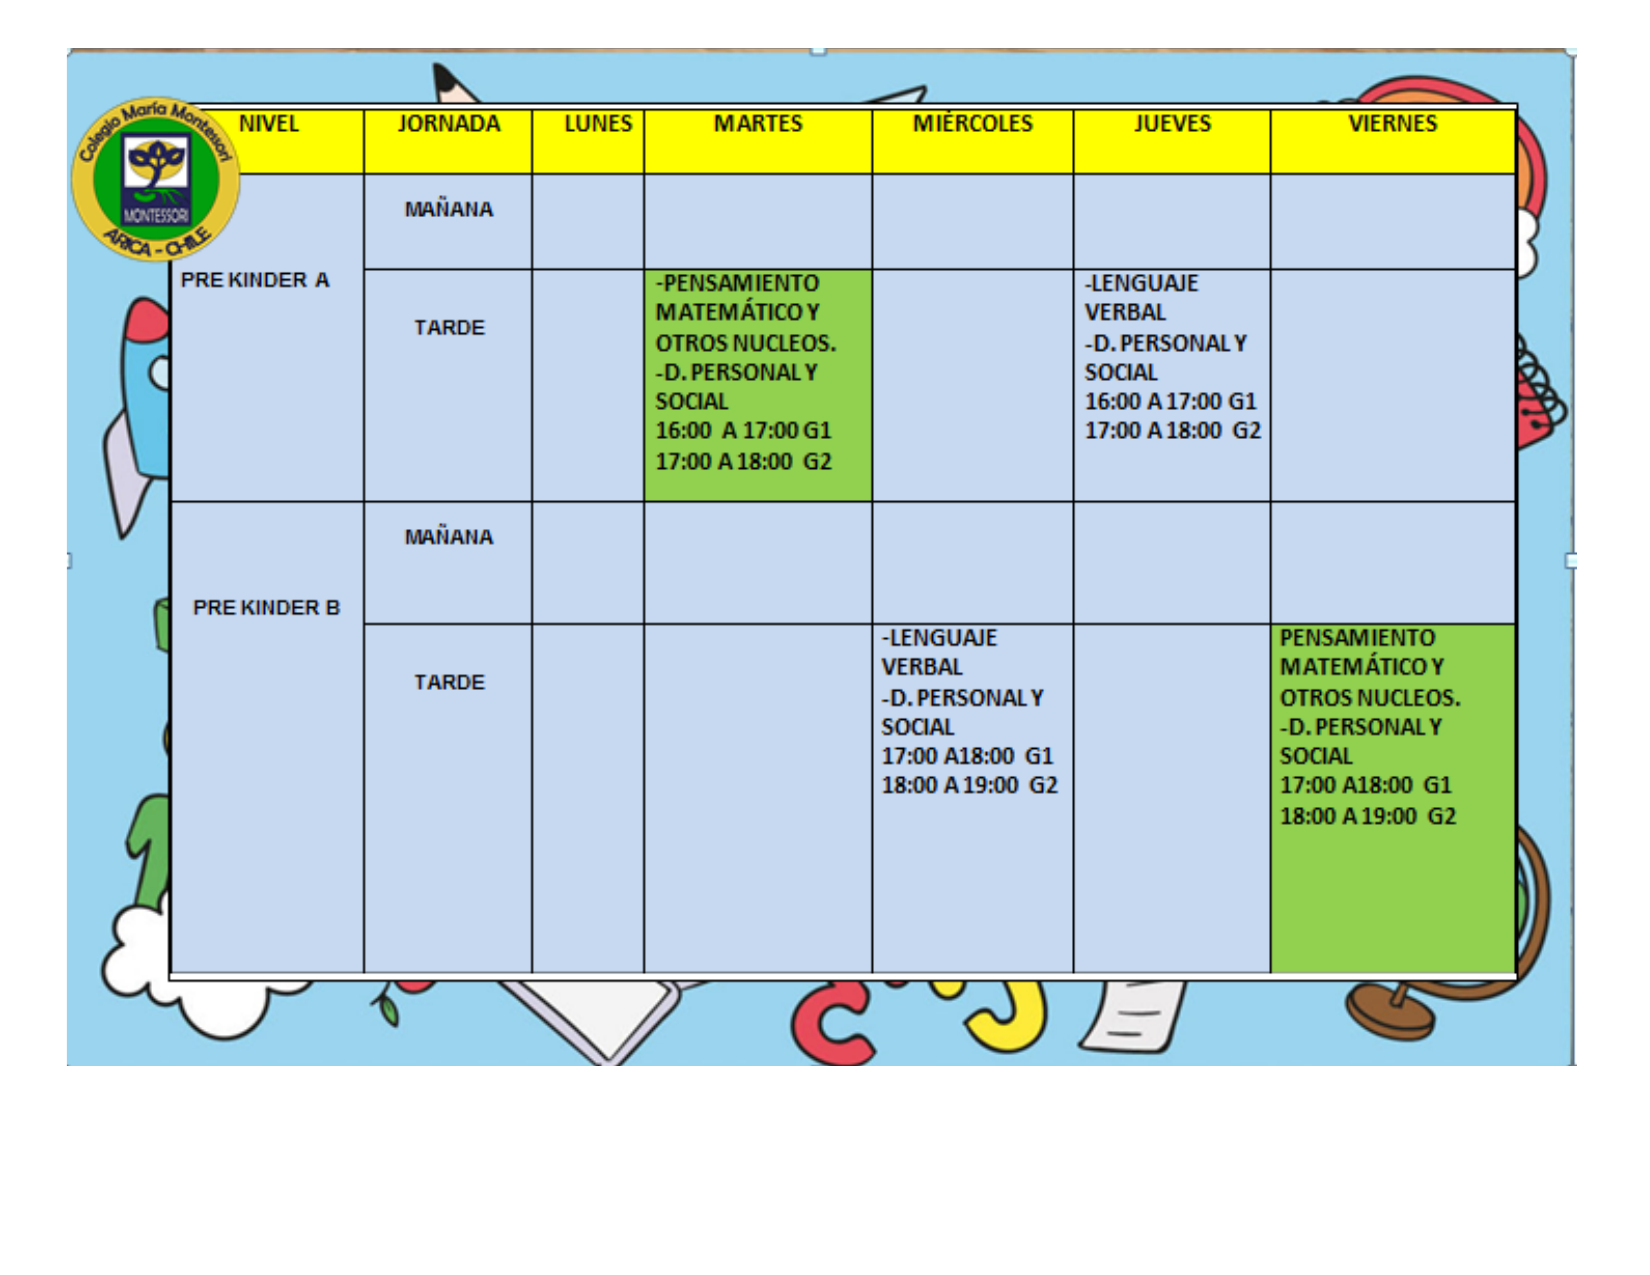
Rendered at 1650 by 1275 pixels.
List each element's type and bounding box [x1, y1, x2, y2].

picture [66, 48, 1577, 1066]
